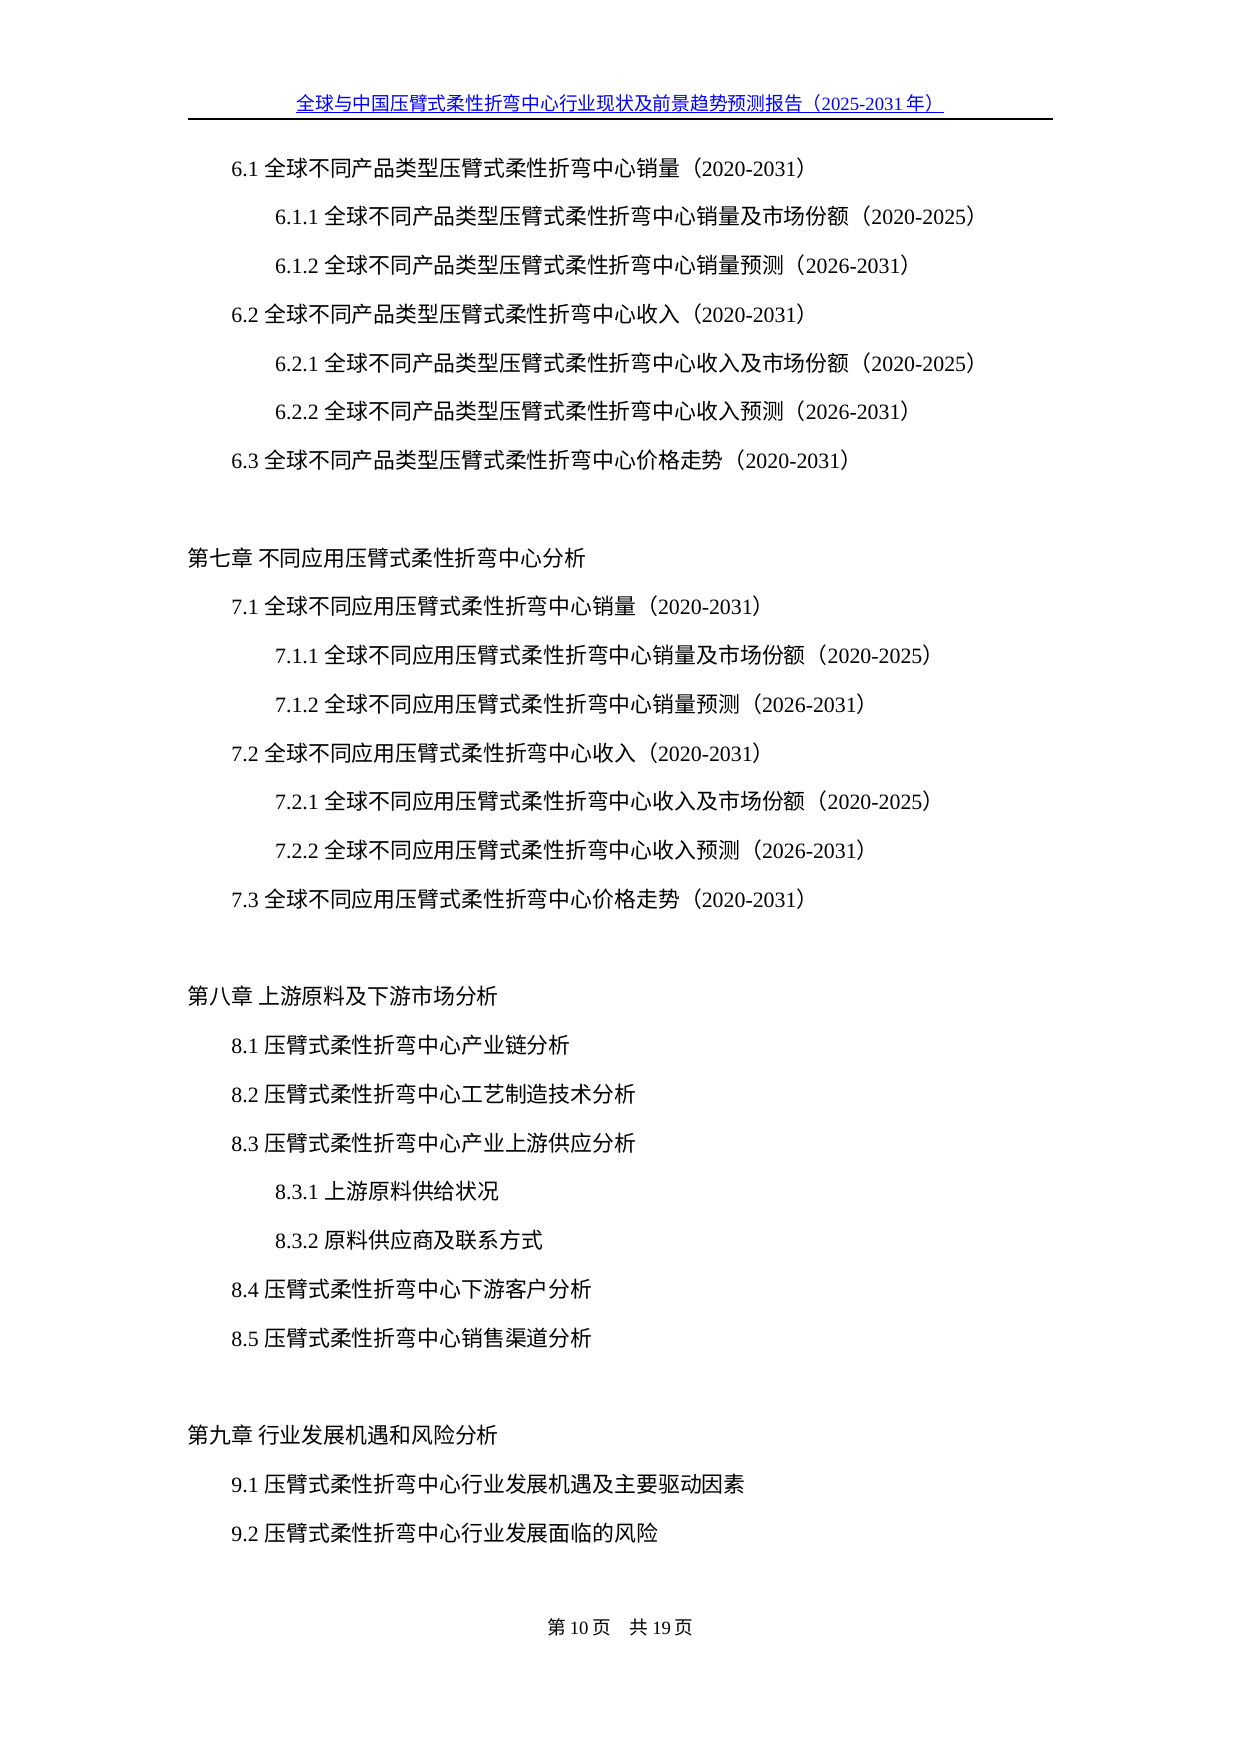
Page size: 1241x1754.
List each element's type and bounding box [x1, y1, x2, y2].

text [187, 150, 1053, 1548]
